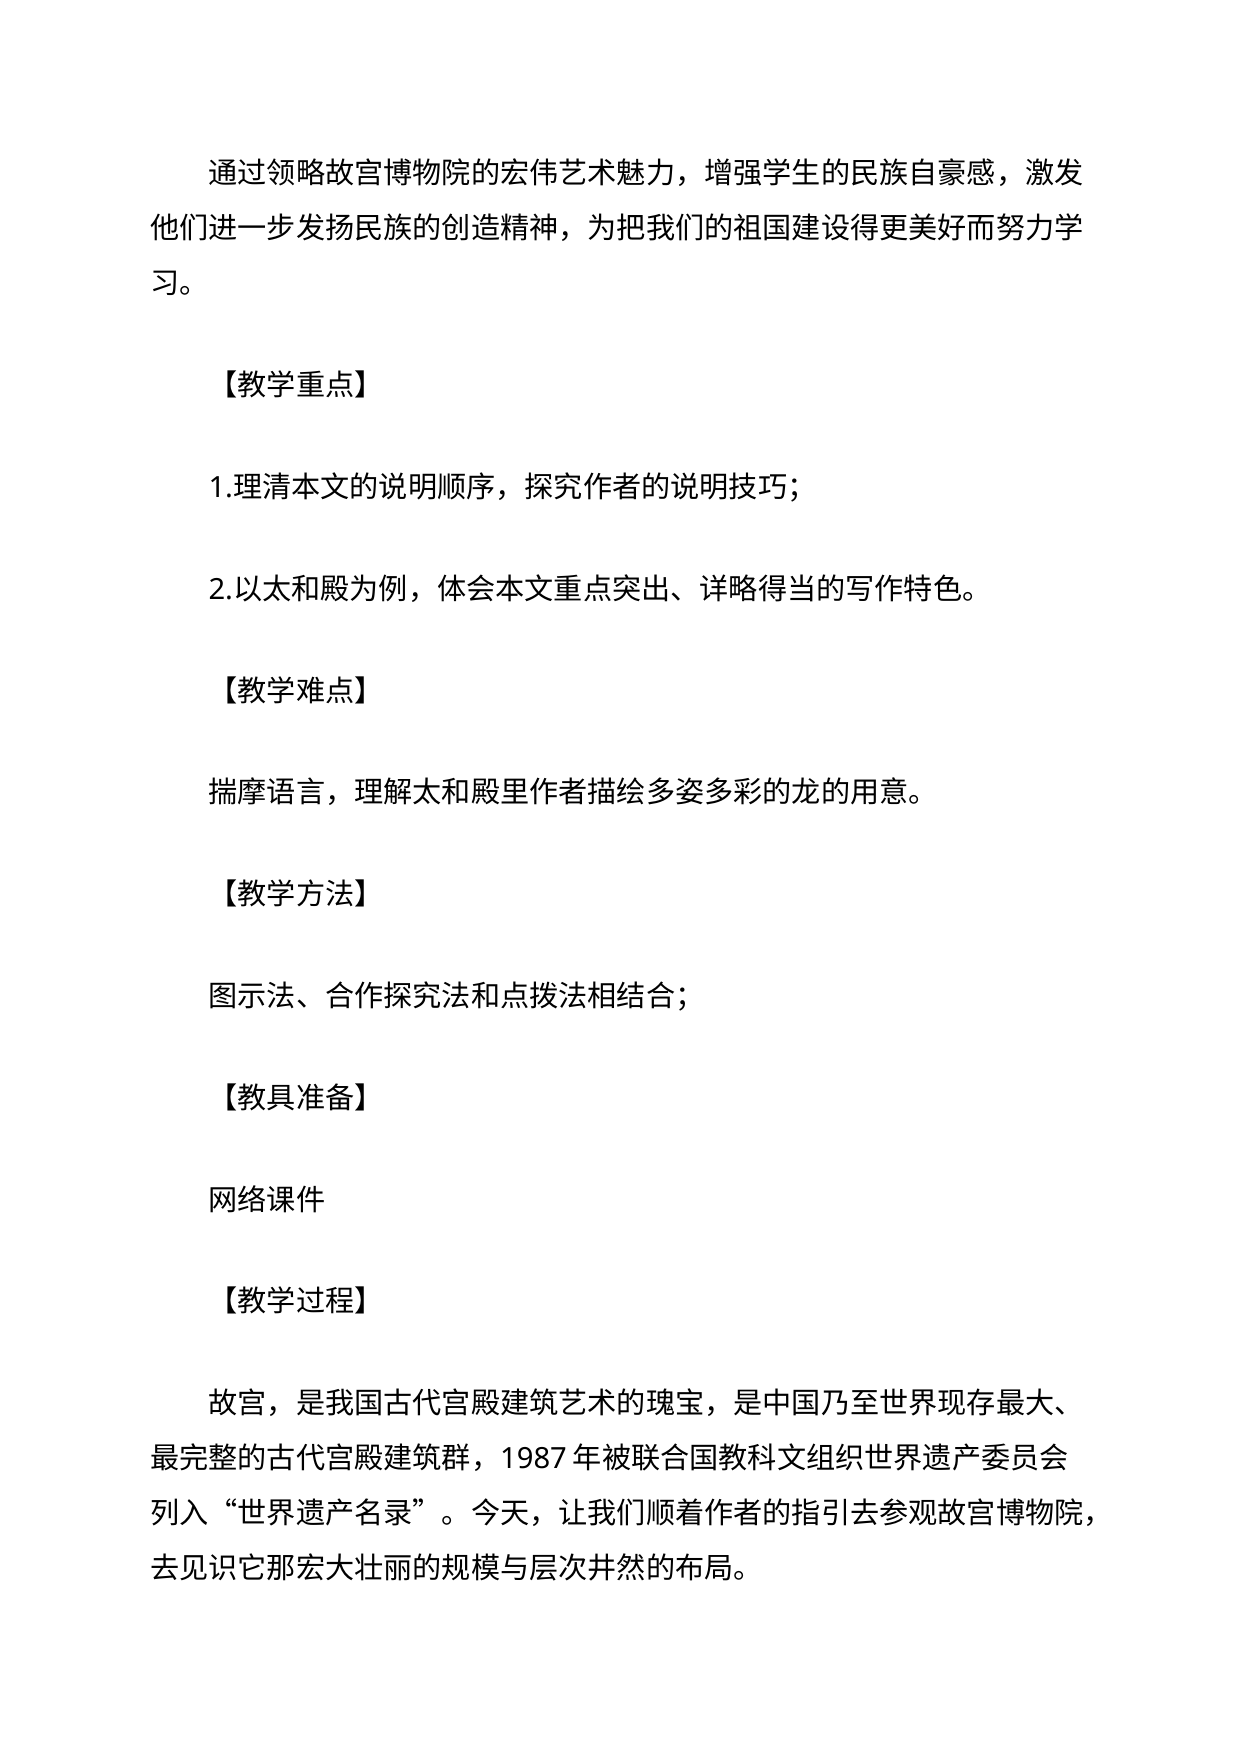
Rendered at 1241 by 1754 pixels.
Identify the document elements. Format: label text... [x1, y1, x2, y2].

text 【教学方法】 [150, 871, 1090, 913]
text 图示法、合作探究法和点拨法相结合； [150, 973, 1090, 1015]
text 通过领略故宫博物院的宏伟艺术魅力，增强学生的民族自豪感，激发他们进一步发扬民族的创造精神，为把我们的祖国建设得更美好而努力学习。 [150, 150, 1090, 302]
text 【教学重点】 [150, 362, 1090, 404]
text 揣摩语言，理解太和殿里作者描绘多姿多彩的龙的用意。 [150, 769, 1090, 811]
text 【教学难点】 [150, 667, 1090, 709]
text 网络课件 [150, 1176, 1090, 1218]
text 1.理清本文的说明顺序，探究作者的说明技巧； [150, 463, 1090, 506]
text 2.以太和殿为例，体会本文重点突出、详略得当的写作特色。 [150, 565, 1090, 608]
text 【教学过程】 [150, 1278, 1090, 1320]
text 故宫，是我国古代宫殿建筑艺术的瑰宝，是中国乃至世界现存最大、最完整的古代宫殿建筑群，1987年被联合国教科文组织世界遗产委员会列入“世界遗产名录”。今天，让我们顺着作者的指引去参观故宫博物院，去见识它那宏大壮丽的规模与层次井然的布局。 [150, 1380, 1090, 1587]
text 【教具准备】 [150, 1074, 1090, 1117]
